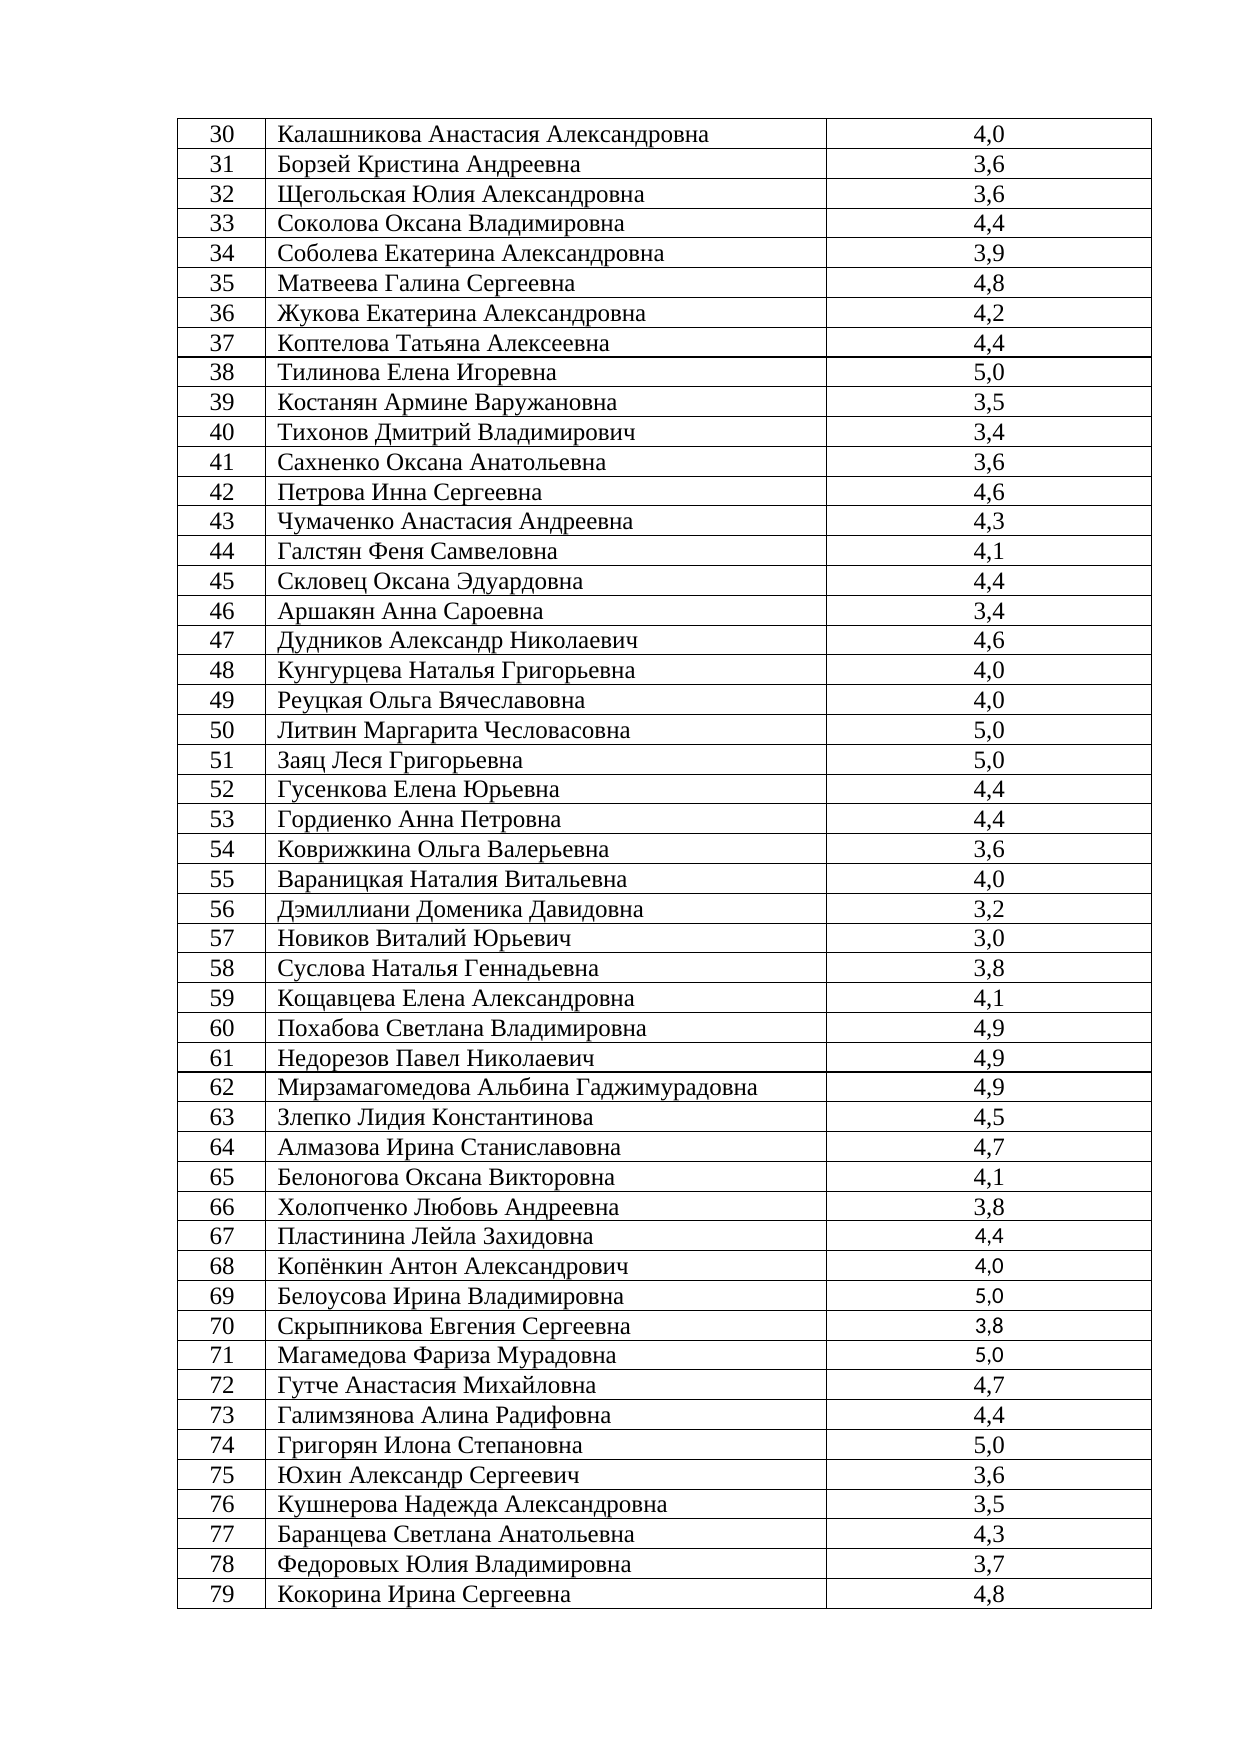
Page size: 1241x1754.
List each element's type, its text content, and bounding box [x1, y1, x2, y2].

table_cell 33 [178, 209, 265, 237]
table_cell Галстян Феня Самвеловна [266, 536, 826, 565]
table_cell 54 [178, 834, 265, 863]
table_cell Холопченко Любовь Андреевна [266, 1192, 826, 1220]
table_cell 4,2 [827, 298, 1151, 327]
table_cell 59 [178, 983, 265, 1012]
table_cell 66 [178, 1192, 265, 1220]
table_cell 53 [178, 804, 265, 833]
table_cell Похабова Светлана Владимировна [266, 1013, 826, 1042]
table_cell Новиков Виталий Юрьевич [266, 924, 826, 952]
table_cell 52 [178, 775, 265, 803]
table_cell 5,0 [827, 715, 1151, 744]
table_cell Кунгурцева Наталья Григорьевна [266, 655, 826, 684]
table_cell 74 [178, 1430, 265, 1459]
table_cell Тихонов Дмитрий Владимирович [266, 417, 826, 446]
table_cell 4,4 [827, 566, 1151, 595]
table_cell 70 [178, 1311, 265, 1339]
table_cell Вараницкая Наталия Витальевна [266, 864, 826, 893]
table_cell Суслова Наталья Геннадьевна [266, 953, 826, 982]
table_cell Коптелова Татьяна Алексеевна [266, 328, 826, 356]
table_cell 49 [178, 685, 265, 714]
table_cell 4,7 [827, 1370, 1151, 1399]
table_cell 4,0 [827, 685, 1151, 714]
table_cell 4,1 [827, 983, 1151, 1012]
table_cell Юхин Александр Сергеевич [266, 1460, 826, 1488]
table_cell 72 [178, 1370, 265, 1399]
table_cell 40 [178, 417, 265, 446]
table_cell 4,9 [827, 1043, 1151, 1071]
table_cell 3,0 [827, 924, 1151, 952]
table_cell 43 [178, 506, 265, 535]
table_cell 69 [178, 1281, 265, 1310]
table_cell 3,6 [827, 447, 1151, 476]
table_cell 67 [178, 1221, 265, 1250]
table_cell Петрова Инна Сергеевна [266, 477, 826, 505]
table_cell 46 [178, 596, 265, 624]
table_cell Скловец Оксана Эдуардовна [266, 566, 826, 595]
table_cell 36 [178, 298, 265, 327]
table_cell Литвин Маргарита Чесловасовна [266, 715, 826, 744]
table_cell 3,4 [827, 417, 1151, 446]
table_cell 3,8 [827, 1311, 1151, 1339]
table_cell 77 [178, 1519, 265, 1548]
table_cell 3,2 [827, 894, 1151, 922]
table_cell 38 [178, 358, 265, 386]
table_cell 63 [178, 1102, 265, 1131]
table_cell 58 [178, 953, 265, 982]
table_cell 56 [178, 894, 265, 922]
table_cell 62 [178, 1073, 265, 1101]
table_cell Гордиенко Анна Петровна [266, 804, 826, 833]
table_cell 4,1 [827, 1162, 1151, 1191]
table_cell Гутче Анастасия Михайловна [266, 1370, 826, 1399]
table_cell 57 [178, 924, 265, 952]
table_cell Тилинова Елена Игоревна [266, 358, 826, 386]
table_cell 79 [178, 1579, 265, 1608]
table_cell Пластинина Лейла Захидовна [266, 1221, 826, 1250]
table_cell 4,0 [827, 119, 1151, 148]
table_cell 44 [178, 536, 265, 565]
table_cell Баранцева Светлана Анатольевна [266, 1519, 826, 1548]
table_cell Соболева Екатерина Александровна [266, 238, 826, 267]
table_cell Дудников Александр Николаевич [266, 626, 826, 654]
table_cell 3,6 [827, 834, 1151, 863]
table_cell 35 [178, 268, 265, 297]
table_cell 4,0 [827, 1251, 1151, 1280]
table_cell Кощавцева Елена Александровна [266, 983, 826, 1012]
table_cell 4,4 [827, 209, 1151, 237]
table_cell 55 [178, 864, 265, 893]
table_cell 39 [178, 387, 265, 416]
table_cell Аршакян Анна Сароевна [266, 596, 826, 624]
table_cell 5,0 [827, 1430, 1151, 1459]
table_cell Дэмиллиани Доменика Давидовна [266, 894, 826, 922]
table_cell Алмазова Ирина Станиславовна [266, 1132, 826, 1161]
table_cell Коврижкина Ольга Валерьевна [266, 834, 826, 863]
table_cell 4,6 [827, 477, 1151, 505]
table_cell 31 [178, 149, 265, 178]
table_cell 3,9 [827, 238, 1151, 267]
table_cell 50 [178, 715, 265, 744]
table_cell 3,6 [827, 149, 1151, 178]
table_cell 45 [178, 566, 265, 595]
table_cell Заяц Леся Григорьевна [266, 745, 826, 773]
table_cell 4,6 [827, 626, 1151, 654]
table_cell 65 [178, 1162, 265, 1191]
table_cell 4,1 [827, 536, 1151, 565]
table_cell 3,8 [827, 1192, 1151, 1220]
table_cell 4,8 [827, 268, 1151, 297]
table_cell Щегольская Юлия Александровна [266, 179, 826, 207]
table_cell 4,3 [827, 1519, 1151, 1548]
table_cell 4,4 [827, 328, 1151, 356]
table_cell 64 [178, 1132, 265, 1161]
table_cell Белоусова Ирина Владимировна [266, 1281, 826, 1310]
table_cell 3,5 [827, 1490, 1151, 1518]
table_cell 4,9 [827, 1073, 1151, 1101]
table_cell 4,4 [827, 1221, 1151, 1250]
table_cell 61 [178, 1043, 265, 1071]
table_cell 34 [178, 238, 265, 267]
table_cell Гусенкова Елена Юрьевна [266, 775, 826, 803]
table_cell 4,3 [827, 506, 1151, 535]
table_cell 5,0 [827, 745, 1151, 773]
table_cell 3,7 [827, 1549, 1151, 1578]
table_cell 60 [178, 1013, 265, 1042]
table_cell 48 [178, 655, 265, 684]
table_cell 75 [178, 1460, 265, 1488]
table_cell 4,4 [827, 775, 1151, 803]
table_cell 71 [178, 1341, 265, 1369]
table_cell 42 [178, 477, 265, 505]
table_cell 3,4 [827, 596, 1151, 624]
table_cell 78 [178, 1549, 265, 1578]
table_cell Жукова Екатерина Александровна [266, 298, 826, 327]
table_cell 4,5 [827, 1102, 1151, 1131]
table_cell Реуцкая Ольга Вячеславовна [266, 685, 826, 714]
table_cell 73 [178, 1400, 265, 1429]
table_cell Галимзянова Алина Радифовна [266, 1400, 826, 1429]
table_cell Скрыпникова Евгения Сергеевна [266, 1311, 826, 1339]
table_cell 47 [178, 626, 265, 654]
table_cell Кокорина Ирина Сергеевна [266, 1579, 826, 1608]
table_cell Злепко Лидия Константинова [266, 1102, 826, 1131]
table_cell Калашникова Анастасия Александровна [266, 119, 826, 148]
table_cell 4,0 [827, 655, 1151, 684]
table_cell 5,0 [827, 358, 1151, 386]
table_cell 76 [178, 1490, 265, 1518]
table_cell 37 [178, 328, 265, 356]
table_cell 68 [178, 1251, 265, 1280]
table_cell Костанян Армине Варужановна [266, 387, 826, 416]
table_cell 4,0 [827, 864, 1151, 893]
table_cell 3,8 [827, 953, 1151, 982]
table_cell 51 [178, 745, 265, 773]
table_cell 3,5 [827, 387, 1151, 416]
table_cell Борзей Кристина Андреевна [266, 149, 826, 178]
table_cell 3,6 [827, 1460, 1151, 1488]
table_cell Григорян Илона Степановна [266, 1430, 826, 1459]
table_cell Чумаченко Анастасия Андреевна [266, 506, 826, 535]
table_cell Соколова Оксана Владимировна [266, 209, 826, 237]
table_cell Сахненко Оксана Анатольевна [266, 447, 826, 476]
table_cell Мирзамагомедова Альбина Гаджимурадовна [266, 1073, 826, 1101]
table_cell 5,0 [827, 1341, 1151, 1369]
table_cell 32 [178, 179, 265, 207]
table_cell 5,0 [827, 1281, 1151, 1310]
table_cell Магамедова Фариза Мурадовна [266, 1341, 826, 1369]
table_cell 4,4 [827, 1400, 1151, 1429]
table_cell Кушнерова Надежда Александровна [266, 1490, 826, 1518]
table_cell 4,7 [827, 1132, 1151, 1161]
table_cell 4,9 [827, 1013, 1151, 1042]
table_cell 3,6 [827, 179, 1151, 207]
table_cell Недорезов Павел Николаевич [266, 1043, 826, 1071]
table_cell 41 [178, 447, 265, 476]
table_cell Белоногова Оксана Викторовна [266, 1162, 826, 1191]
table_cell Федоровых Юлия Владимировна [266, 1549, 826, 1578]
table_cell 4,8 [827, 1579, 1151, 1608]
table_cell Матвеева Галина Сергеевна [266, 268, 826, 297]
table_cell Копёнкин Антон Александрович [266, 1251, 826, 1280]
table_cell 30 [178, 119, 265, 148]
table_cell 4,4 [827, 804, 1151, 833]
